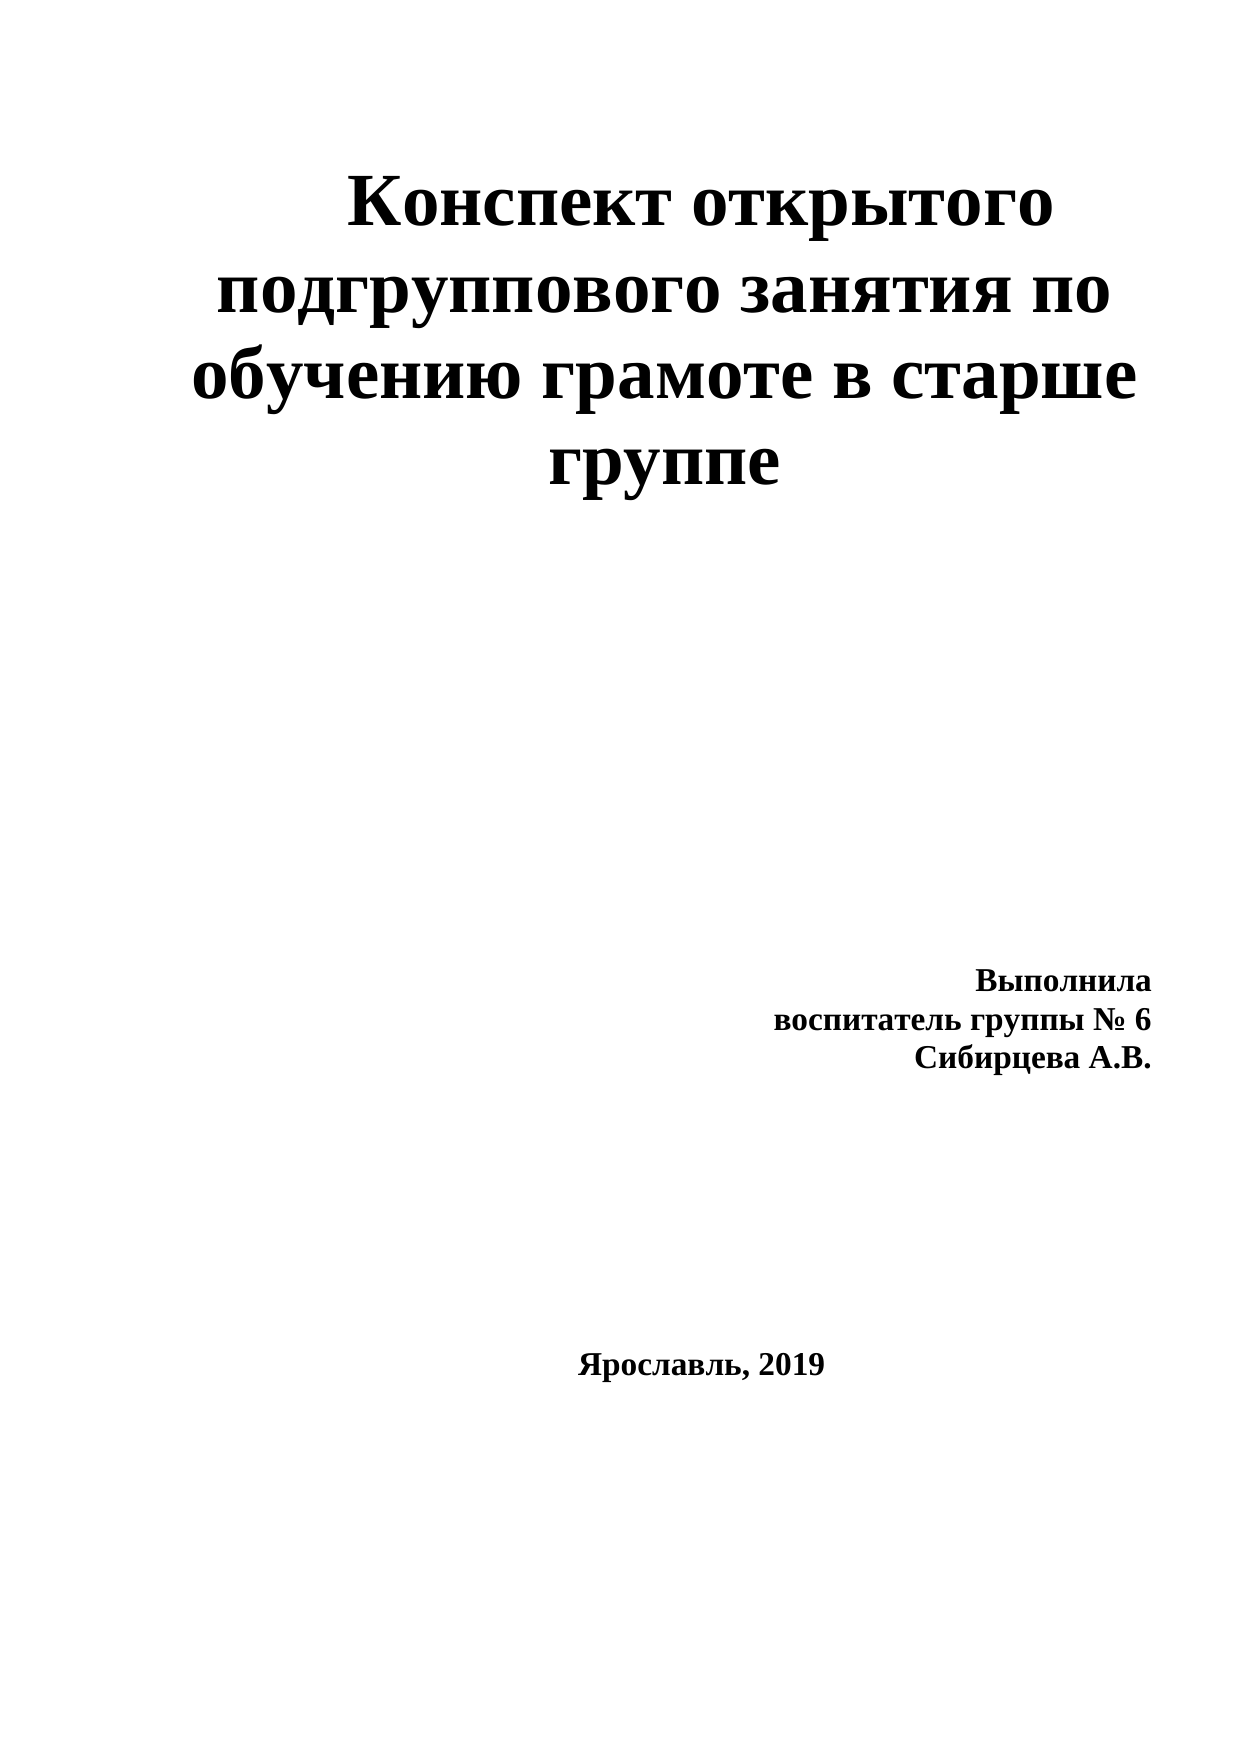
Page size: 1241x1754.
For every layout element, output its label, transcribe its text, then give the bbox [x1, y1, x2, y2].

text Сибирцева А.В. [177, 1037, 1152, 1076]
text воспитатель группы № 6 [177, 999, 1152, 1037]
text Конспект открытого подгруппового занятия по обучению грамоте в старше группе [177, 156, 1152, 501]
text Ярославль, 2019 [177, 1344, 1152, 1382]
text Выполнила [177, 961, 1152, 999]
